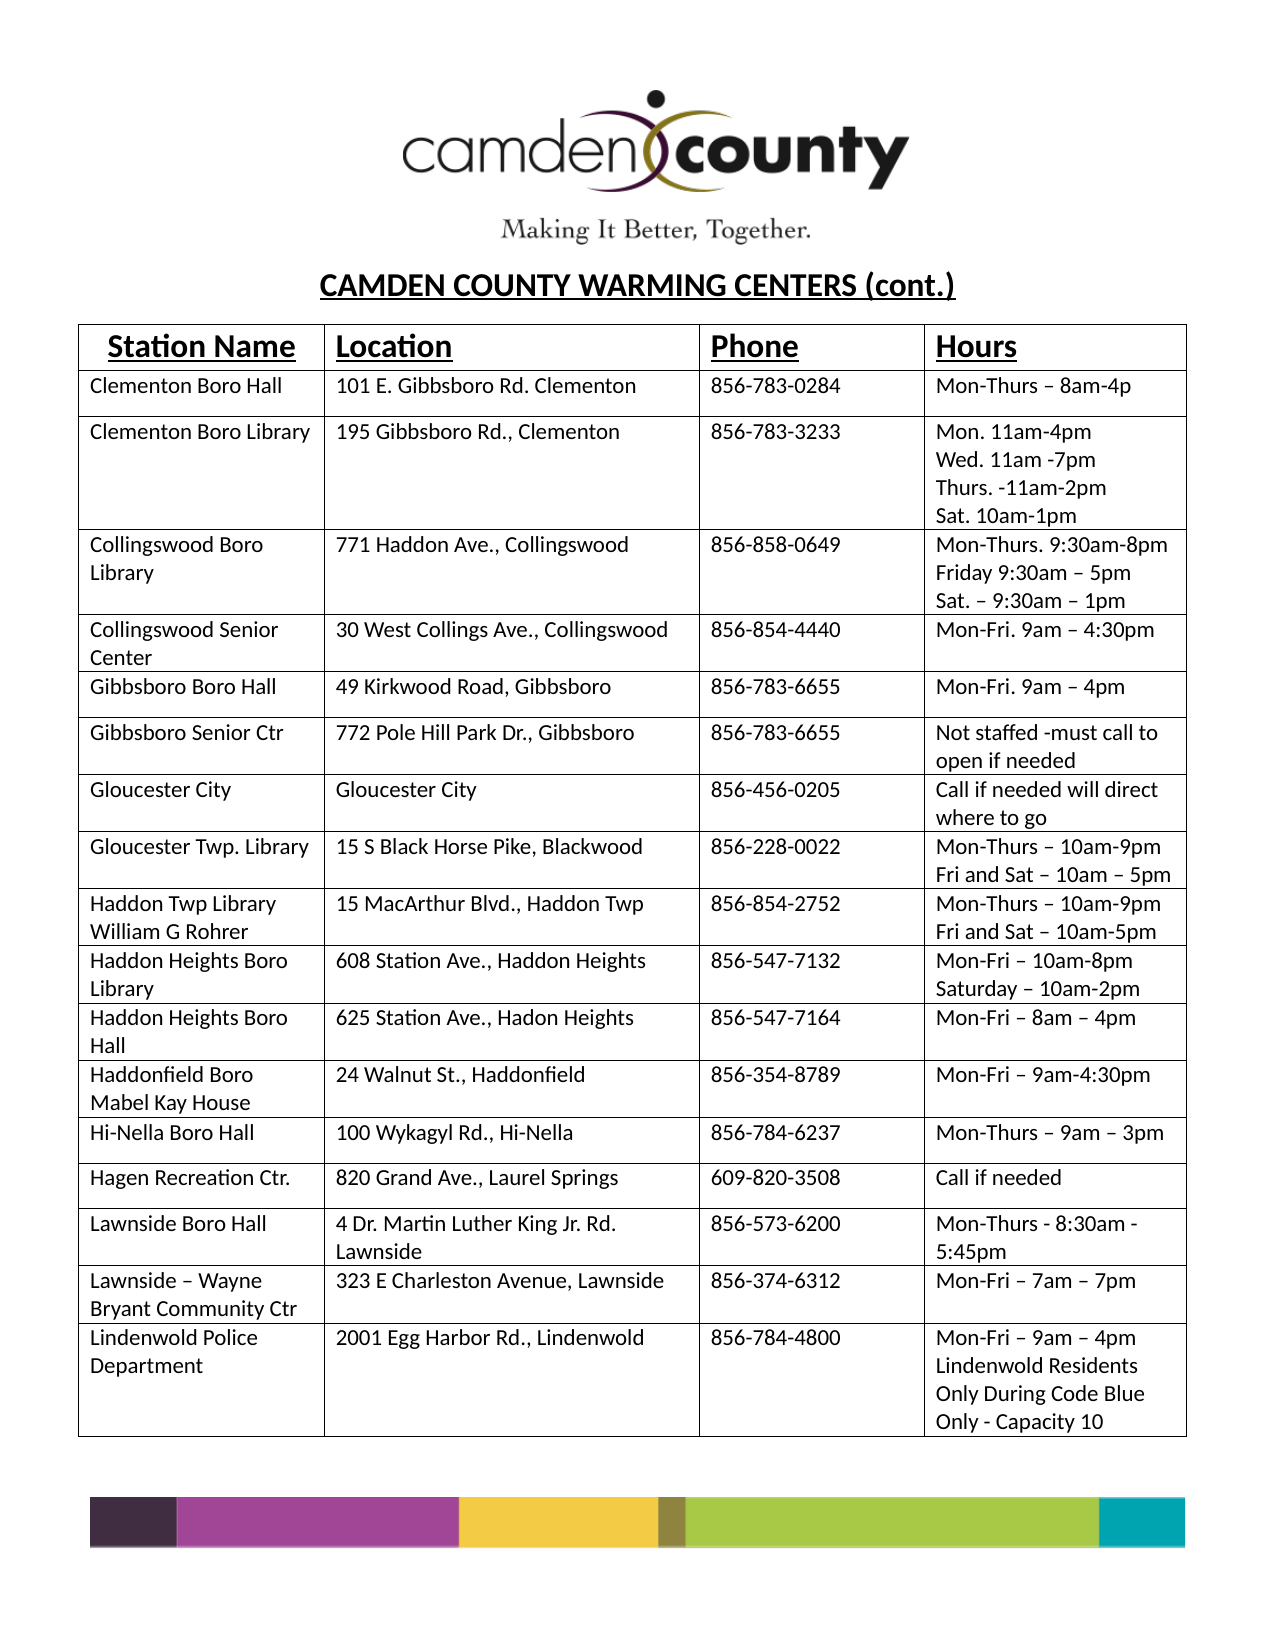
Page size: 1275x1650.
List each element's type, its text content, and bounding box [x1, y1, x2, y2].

picture [90, 1497, 1186, 1550]
table_cell 856-573-6200 [700, 1209, 924, 1265]
table_cell Mon-Thurs – 8am-4p [925, 371, 1186, 416]
table_cell Collingswood Boro Library [79, 530, 324, 614]
table_cell 856-858-0649 [700, 530, 924, 614]
table_cell Lindenwold Police Department [79, 1324, 324, 1436]
table_cell 30 West Collings Ave., Collingswood [325, 615, 699, 671]
table_cell Mon-Fri – 9am-4:30pm [925, 1061, 1186, 1117]
table_cell Mon-Thurs. 9:30am-8pm Friday 9:30am – 5pm Sat. – 9:30am – 1pm [925, 530, 1186, 614]
text CAMDEN COUNTY WARMING CENTERS (cont.) [90, 263, 1185, 304]
table_header Phone [700, 325, 924, 370]
table_cell 100 Wykagyl Rd., Hi-Nella [325, 1118, 699, 1162]
table_cell 856-783-6655 [700, 672, 924, 717]
table_cell 856-854-4440 [700, 615, 924, 671]
table_cell Call if needed will direct where to go [925, 775, 1186, 831]
table_cell 856-784-6237 [700, 1118, 924, 1162]
table_cell Gloucester Twp. Library [79, 832, 324, 888]
table_cell Call if needed [925, 1164, 1186, 1208]
table_cell 856-854-2752 [700, 889, 924, 945]
table_cell 24 Walnut St., Haddonfield [325, 1061, 699, 1117]
table_cell Haddon Heights Boro Hall [79, 1004, 324, 1059]
table_header Location [325, 325, 699, 370]
table_cell 49 Kirkwood Road, Gibbsboro [325, 672, 699, 717]
table_cell Hagen Recreation Ctr. [79, 1164, 324, 1208]
table_cell Clementon Boro Hall [79, 371, 324, 416]
table_cell 856-374-6312 [700, 1266, 924, 1322]
table_cell Haddon Heights Boro Library [79, 946, 324, 1002]
table_cell 609-820-3508 [700, 1164, 924, 1208]
table_cell 856-783-6655 [700, 718, 924, 774]
table_cell Mon-Thurs – 9am – 3pm [925, 1118, 1186, 1162]
table_cell Lawnside – Wayne Bryant Community Ctr [79, 1266, 324, 1322]
table_cell Gibbsboro Senior Ctr [79, 718, 324, 774]
table_header Hours [925, 325, 1186, 370]
table_cell Gibbsboro Boro Hall [79, 672, 324, 717]
table_cell Gloucester City [325, 775, 699, 831]
table_cell 820 Grand Ave., Laurel Springs [325, 1164, 699, 1208]
table_cell 856-354-8789 [700, 1061, 924, 1117]
table_cell Clementon Boro Library [79, 417, 324, 529]
table_cell Lawnside Boro Hall [79, 1209, 324, 1265]
table_cell Haddon Twp Library William G Rohrer [79, 889, 324, 945]
table_cell 15 MacArthur Blvd., Haddon Twp [325, 889, 699, 945]
table_cell Mon-Fri – 8am – 4pm [925, 1004, 1186, 1059]
table_cell Not staffed -must call to open if needed [925, 718, 1186, 774]
table_cell 856-547-7164 [700, 1004, 924, 1059]
table_cell Mon-Fri. 9am – 4pm [925, 672, 1186, 717]
table_cell Hi-Nella Boro Hall [79, 1118, 324, 1162]
table_cell 101 E. Gibbsboro Rd. Clementon [325, 371, 699, 416]
table_cell 323 E Charleston Avenue, Lawnside [325, 1266, 699, 1322]
table_cell Mon-Thurs – 10am-9pm Fri and Sat – 10am-5pm [925, 889, 1186, 945]
table_cell 856-784-4800 [700, 1324, 924, 1436]
table_cell Mon-Fri – 9am – 4pm Lindenwold Residents Only During Code Blue Only - Capacity 10 [925, 1324, 1186, 1436]
table_cell 625 Station Ave., Hadon Heights [325, 1004, 699, 1059]
table_cell 15 S Black Horse Pike, Blackwood [325, 832, 699, 888]
table_cell 2001 Egg Harbor Rd., Lindenwold [325, 1324, 699, 1436]
table_cell Mon-Thurs - 8:30am - 5:45pm [925, 1209, 1186, 1265]
table_cell 856-456-0205 [700, 775, 924, 831]
table_cell 608 Station Ave., Haddon Heights [325, 946, 699, 1002]
table_cell 856-783-0284 [700, 371, 924, 416]
table_cell Mon-Fri – 7am – 7pm [925, 1266, 1186, 1322]
table_cell 195 Gibbsboro Rd., Clementon [325, 417, 699, 529]
table_cell Collingswood Senior Center [79, 615, 324, 671]
table_cell Haddonfield Boro Mabel Kay House [79, 1061, 324, 1117]
table_cell 772 Pole Hill Park Dr., Gibbsboro [325, 718, 699, 774]
table_cell 856-783-3233 [700, 417, 924, 529]
table_cell 771 Haddon Ave., Collingswood [325, 530, 699, 614]
table_header Station Name [79, 325, 324, 370]
table_cell 856-228-0022 [700, 832, 924, 888]
table_cell 856-547-7132 [700, 946, 924, 1002]
table_cell Mon. 11am-4pm Wed. 11am -7pm Thurs. -11am-2pm Sat. 10am-1pm [925, 417, 1186, 529]
table_cell Gloucester City [79, 775, 324, 831]
table_cell Mon-Fri – 10am-8pm Saturday – 10am-2pm [925, 946, 1186, 1002]
table_cell Mon-Thurs – 10am-9pm Fri and Sat – 10am – 5pm [925, 832, 1186, 888]
picture [402, 90, 910, 245]
table_cell 4 Dr. Martin Luther King Jr. Rd. Lawnside [325, 1209, 699, 1265]
table_cell Mon-Fri. 9am – 4:30pm [925, 615, 1186, 671]
